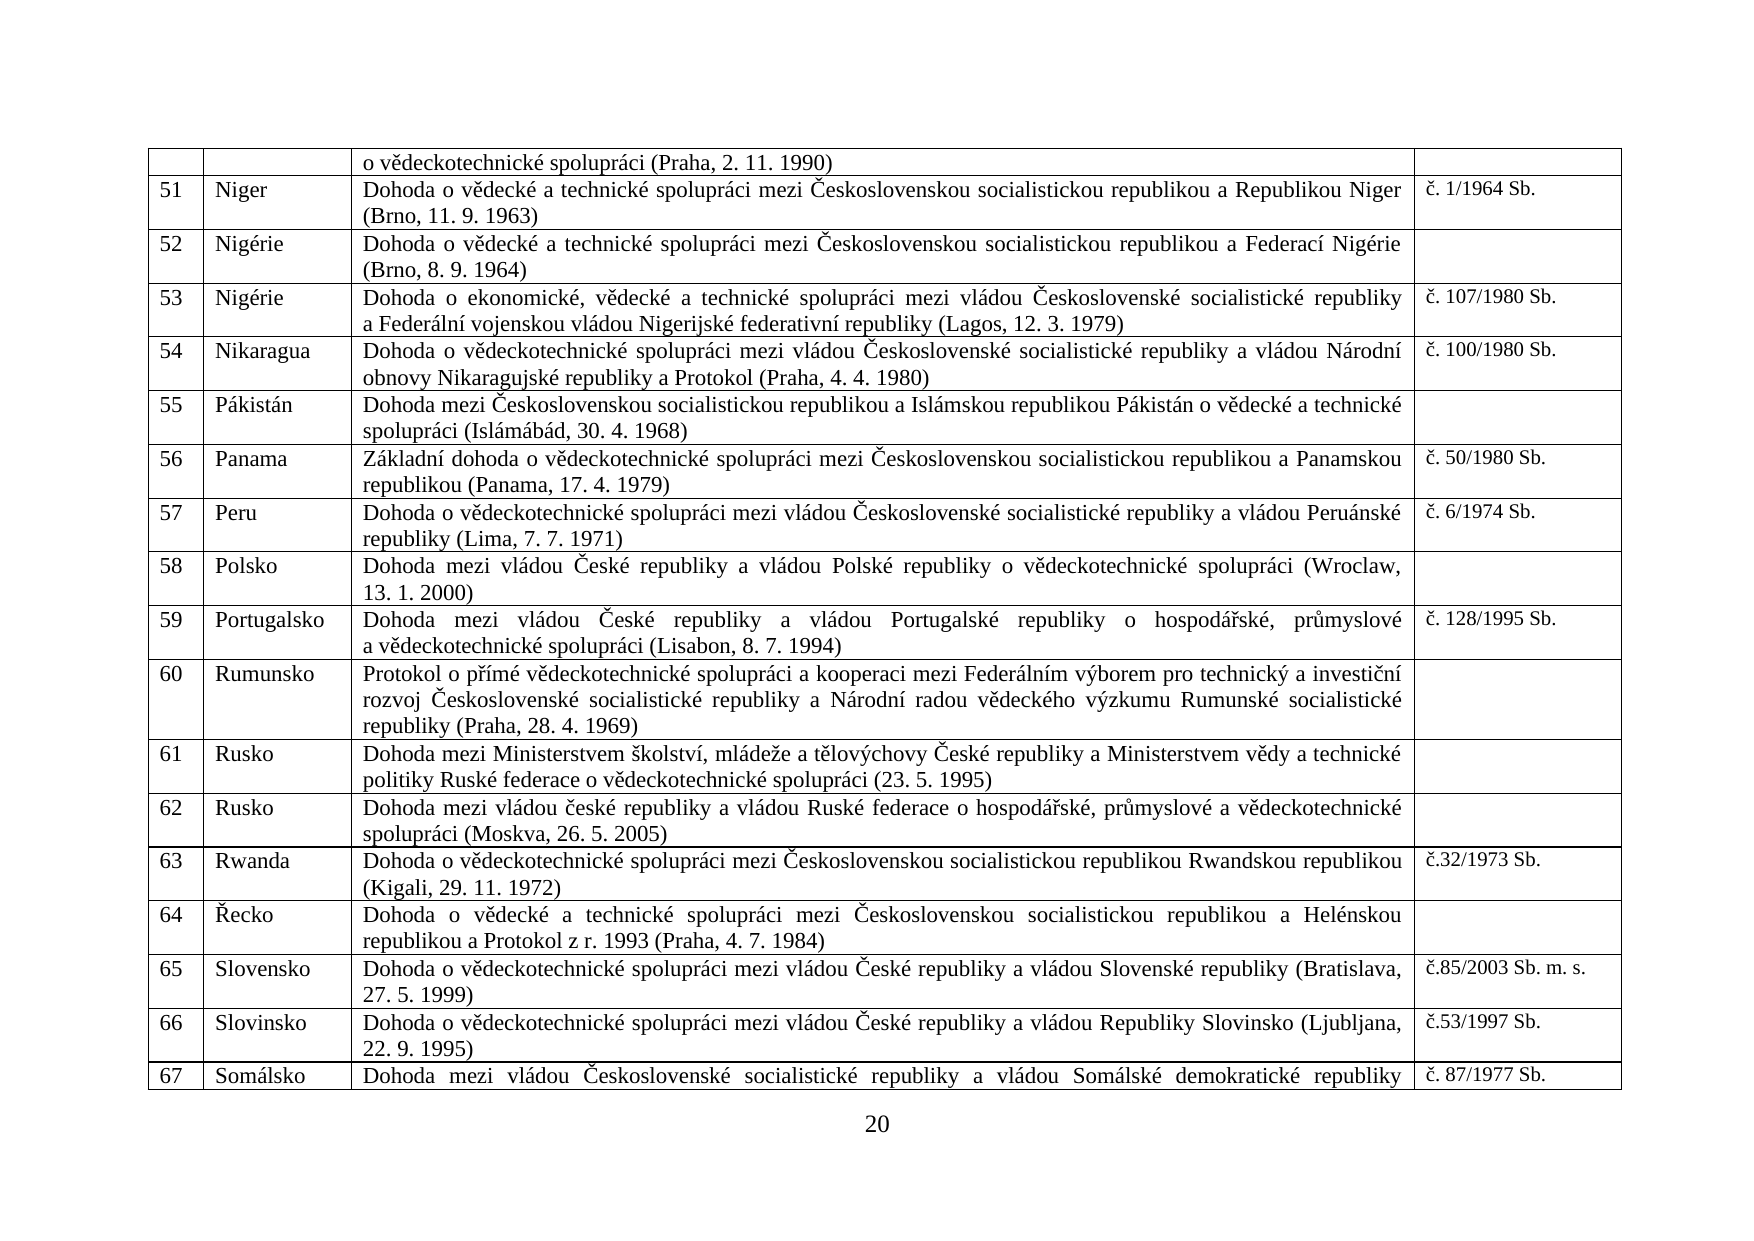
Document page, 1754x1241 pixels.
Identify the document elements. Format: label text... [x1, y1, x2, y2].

table_cell 66 [149, 1009, 203, 1061]
table_cell 57 [149, 499, 203, 551]
table_cell Německo [204, 149, 351, 175]
table_cell č. 100/1980 Sb. [1415, 337, 1621, 390]
table_cell Dohoda o vědecké a technické spolupráci mezi Československou socialistickou republikou a Federací Nigérie (Brno, 8. 9. 1964) [352, 230, 1414, 282]
table_cell Dohoda mezi vládou České republiky a vládou Portugalské republiky o hospodářské, průmyslové a vědeckotechnické spolupráci (Lisabon, 8. 7. 1994) [352, 606, 1414, 659]
table_cell [1415, 230, 1621, 282]
table_cell č.53/1997 Sb. [1415, 1009, 1621, 1061]
table_cell Dohoda o vědeckotechnické spolupráci mezi vládou Československé socialistické republiky a vládou Peruánské republiky (Lima, 7. 7. 1971) [352, 499, 1414, 551]
table_cell Nikaragua [204, 337, 351, 390]
table_cell 60 [149, 660, 203, 739]
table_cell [352, 149, 1414, 175]
table_cell 51 [149, 176, 203, 229]
table_cell Dohoda o vědeckotechnické spolupráci mezi vládou České republiky a vládou Republiky Slovinsko (Ljubljana, 22. 9. 1995) [352, 1009, 1414, 1061]
table_cell č. 6/1974 Sb. [1415, 499, 1621, 551]
table_cell 65 [149, 955, 203, 1008]
table_cell [1415, 660, 1621, 739]
table_cell Polsko [204, 552, 351, 605]
table_cell Nigérie [204, 284, 351, 336]
table_cell Dohoda mezi Československou socialistickou republikou a Islámskou republikou Pákistán o vědecké a technické spolupráci (Islámábád, 30. 4. 1968) [352, 391, 1414, 444]
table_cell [352, 1063, 1414, 1089]
table_cell 54 [149, 337, 203, 390]
table_cell Dohoda mezi vládou České republiky a vládou Polské republiky o vědeckotechnické spolupráci (Wroclaw, 13. 1. 2000) [352, 552, 1414, 605]
table_cell Slovinsko [204, 1009, 351, 1061]
table_cell 53 [149, 284, 203, 336]
table_cell Dohoda o ekonomické, vědecké a technické spolupráci mezi vládou Československé socialistické republiky a Federální vojenskou vládou Nigerijské federativní republiky (Lagos, 12. 3. 1979) [352, 284, 1414, 336]
table_cell 56 [149, 445, 203, 497]
table_cell č. 1/1964 Sb. [1415, 176, 1621, 229]
table_cell 67 [149, 1063, 203, 1089]
table_cell 58 [149, 552, 203, 605]
table_cell Rwanda [204, 848, 351, 900]
table_cell Panama [204, 445, 351, 497]
table_cell [1415, 149, 1621, 175]
table_cell Dohoda mezi vládou české republiky a vládou Ruské federace o hospodářské, průmyslové a vědeckotechnické spolupráci (Moskva, 26. 5. 2005) [352, 794, 1414, 846]
table_cell Dohoda mezi Ministerstvem školství, mládeže a tělovýchovy České republiky a Ministerstvem vědy a technické politiky Ruské federace o vědeckotechnické spolupráci (23. 5. 1995) [352, 740, 1414, 793]
table_cell Somálsko [204, 1063, 351, 1089]
table_cell č. 50/1980 Sb. [1415, 445, 1621, 497]
table_cell Portugalsko [204, 606, 351, 659]
table_cell [1415, 391, 1621, 444]
table_cell Niger [204, 176, 351, 229]
table_cell Dohoda o vědeckotechnické spolupráci mezi Československou socialistickou republikou Rwandskou republikou (Kigali, 29. 11. 1972) [352, 848, 1414, 900]
table_cell 59 [149, 606, 203, 659]
table_cell 61 [149, 740, 203, 793]
table_cell Slovensko [204, 955, 351, 1008]
table_cell Dohoda o vědecké a technické spolupráci mezi Československou socialistickou republikou a Republikou Niger (Brno, 11. 9. 1963) [352, 176, 1414, 229]
table_cell Peru [204, 499, 351, 551]
table_cell Základní dohoda o vědeckotechnické spolupráci mezi Československou socialistickou republikou a Panamskou republikou (Panama, 17. 4. 1979) [352, 445, 1414, 497]
table_cell č. 87/1977 Sb. [1415, 1063, 1621, 1089]
table_cell 62 [149, 794, 203, 846]
table_cell Rumunsko [204, 660, 351, 739]
table_cell č.85/2003 Sb. m. s. [1415, 955, 1621, 1008]
table_cell [1415, 794, 1621, 846]
table_cell Protokol o přímé vědeckotechnické spolupráci a kooperaci mezi Federálním výborem pro technický a investiční rozvoj Československé socialistické republiky a Národní radou vědeckého výzkumu Rumunské socialistické republiky (Praha, 28. 4. 1969) [352, 660, 1414, 739]
table_cell Dohoda o vědeckotechnické spolupráci mezi vládou Československé socialistické republiky a vládou Národní obnovy Nikaragujské republiky a Protokol (Praha, 4. 4. 1980) [352, 337, 1414, 390]
table_cell Pákistán [204, 391, 351, 444]
table_cell č.32/1973 Sb. [1415, 848, 1621, 900]
table_cell Řecko [204, 901, 351, 954]
table_cell [1415, 901, 1621, 954]
table_cell Rusko [204, 740, 351, 793]
table_cell Rusko [204, 794, 351, 846]
table_cell [1415, 740, 1621, 793]
table_cell 64 [149, 901, 203, 954]
table_cell 55 [149, 391, 203, 444]
table_cell č. 128/1995 Sb. [1415, 606, 1621, 659]
table_cell Dohoda o vědecké a technické spolupráci mezi Československou socialistickou republikou a Helénskou republikou a Protokol z r. 1993 (Praha, 4. 7. 1984) [352, 901, 1414, 954]
table_cell Nigérie [204, 230, 351, 282]
table_cell č. 107/1980 Sb. [1415, 284, 1621, 336]
table_cell 63 [149, 848, 203, 900]
table_cell [1415, 552, 1621, 605]
table_cell Dohoda o vědeckotechnické spolupráci mezi vládou České republiky a vládou Slovenské republiky (Bratislava, 27. 5. 1999) [352, 955, 1414, 1008]
table_cell 52 [149, 230, 203, 282]
table_cell 50 [149, 149, 203, 175]
